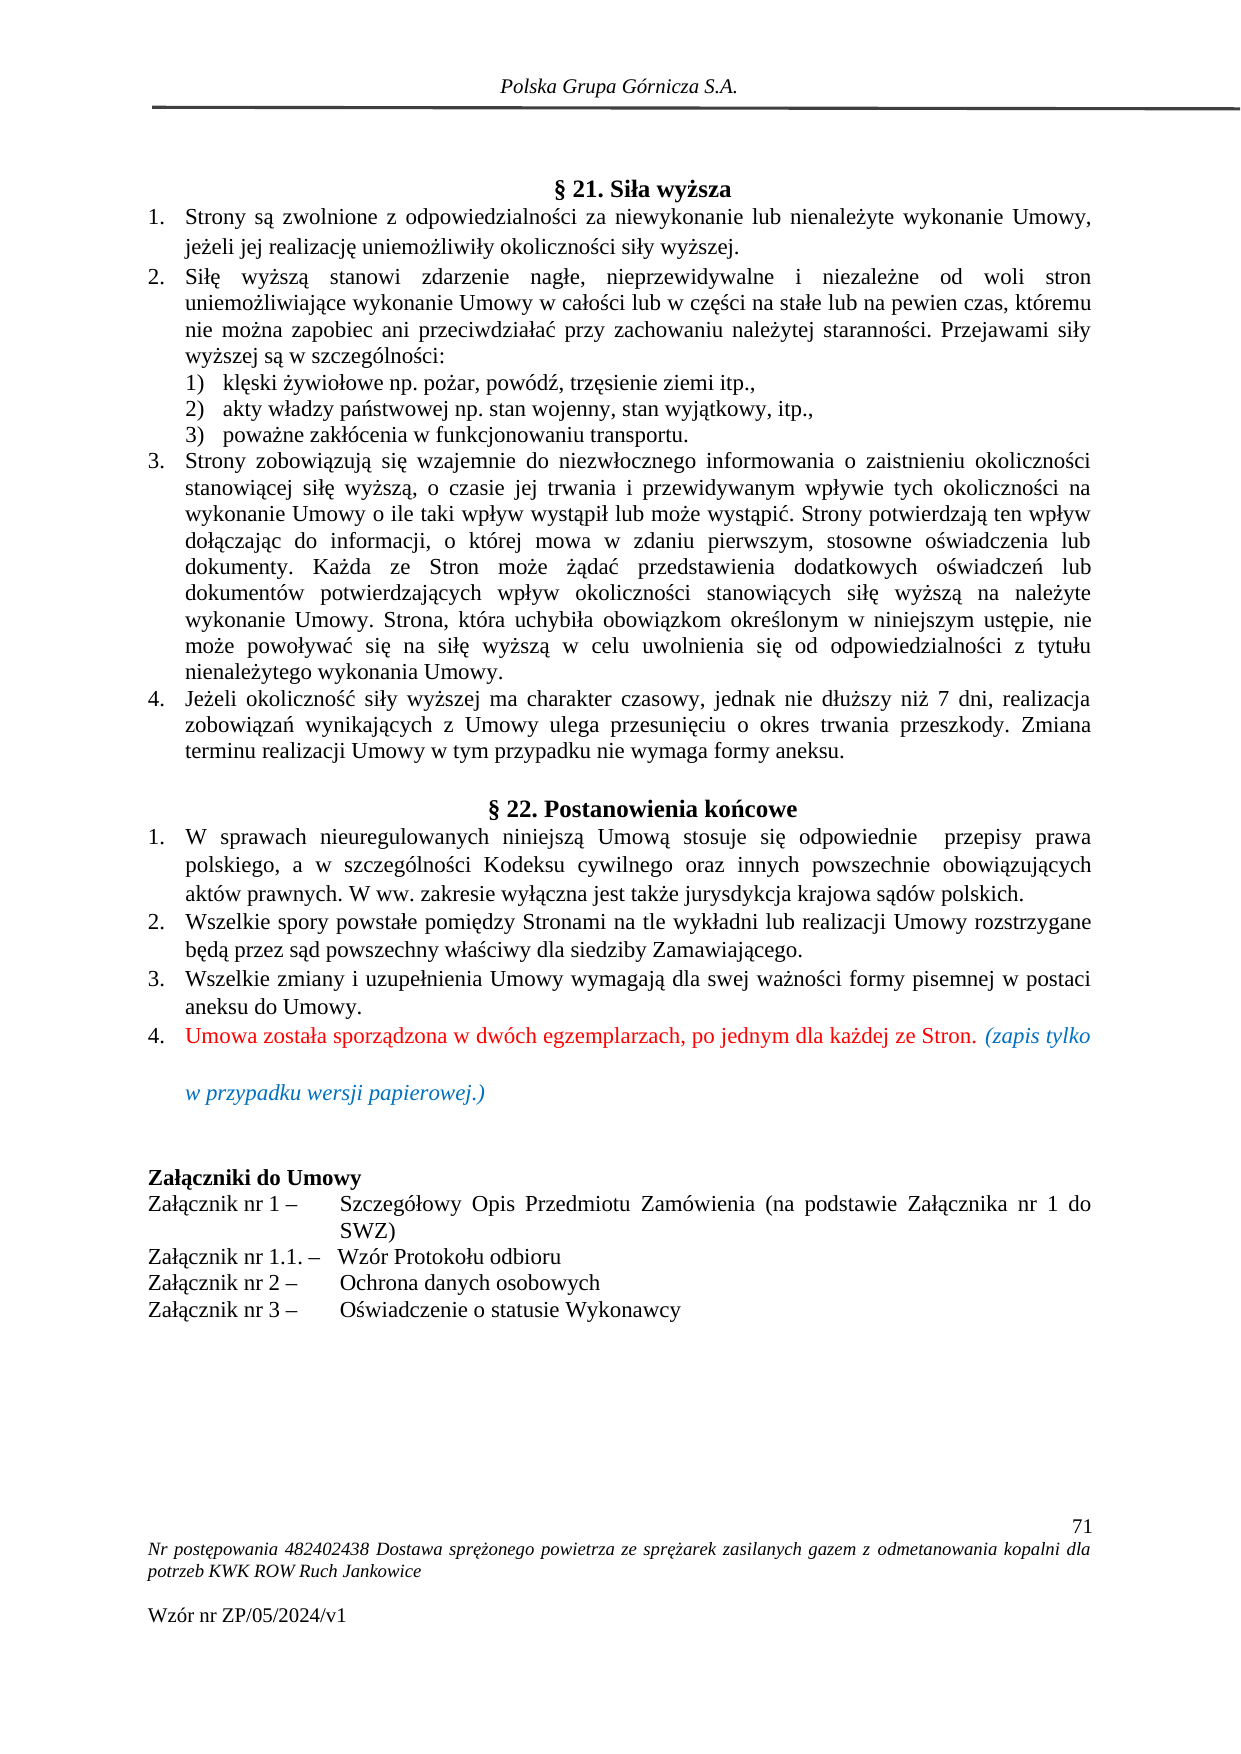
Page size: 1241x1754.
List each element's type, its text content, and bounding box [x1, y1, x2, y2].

list Siłę wyższą stanowi zdarzenie nagłe, nieprzewidywalne i niezależne od woli stron uniemożliwiające wykonanie Umowy w całości lub w części na stałe lub na pewien czas, któremu nie można zapobiec ani przeciwdziałać przy zachowaniu należytej staranności. Przejawami siły wyższej są w szczególności: [148, 263, 1093, 368]
list Umowa została sporządzona w dwóch egzemplarzach, po jednym dla każdej ze Stron. (zapis tylko w przypadku wersji papierowej.) [148, 1022, 1093, 1105]
text Załącznik nr 1 – Szczegółowy Opis Przedmiotu Zamówienia (na podstawie Załącznika nr 1 do SWZ) [148, 1190, 1093, 1243]
list Wszelkie zmiany i uzupełnienia Umowy wymagają dla swej ważności formy pisemnej w postaci aneksu do Umowy. [148, 965, 1093, 1020]
subtitle Załączniki do Umowy [148, 1164, 1093, 1190]
text Załącznik nr 3 – Oświadczenie o statusie Wykonawcy [148, 1296, 1093, 1322]
list Strony zobowiązują się wzajemnie do niezwłocznego informowania o zaistnieniu okoliczności stanowiącej siłę wyższą, o czasie jej trwania i przewidywanym wpływie tych okoliczności na wykonanie Umowy o ile taki wpływ wystąpił lub może wystąpić. Strony potwierdzają ten wpływ dołączając do informacji, o której mowa w zdaniu pierwszym, stosowne oświadczenia lub dokumenty. Każda ze Stron może żądać przedstawienia dodatkowych oświadczeń lub dokumentów potwierdzających wpływ okoliczności stanowiących siłę wyższą na należyte wykonanie Umowy. Strona, która uchybiła obowiązkom określonym w niniejszym ustępie, nie może powoływać się na siłę wyższą w celu uwolnienia się od odpowiedzialności z tytułu nienależytego wykonania Umowy. [148, 448, 1093, 685]
list klęski żywiołowe np. pożar, powódź, trzęsienie ziemi itp., [185, 368, 1093, 395]
list Wszelkie spory powstałe pomiędzy Stronami na tle wykładni lub realizacji Umowy rozstrzygane będą przez sąd powszechny właściwy dla siedziby Zamawiającego. [148, 908, 1093, 963]
list Jeżeli okoliczność siły wyższej ma charakter czasowy, jednak nie dłuższy niż 7 dni, realizacja zobowiązań wynikających z Umowy ulega przesunięciu o okres trwania przeszkody. Zmiana terminu realizacji Umowy w tym przypadku nie wymaga formy aneksu. [148, 685, 1093, 764]
subtitle § 21. Siła wyższa [193, 174, 1093, 203]
text Załącznik nr 1.1. – Wzór Protokołu odbioru [148, 1243, 1093, 1269]
text Załącznik nr 2 – Ochrona danych osobowych [148, 1269, 1093, 1296]
list akty władzy państwowej np. stan wojenny, stan wyjątkowy, itp., [185, 395, 1093, 421]
list poważne zakłócenia w funkcjonowaniu transportu. [185, 421, 1093, 448]
subtitle § 22. Postanowienia końcowe [193, 794, 1093, 823]
list Strony są zwolnione z odpowiedzialności za niewykonanie lub nienależyte wykonanie Umowy, jeżeli jej realizację uniemożliwiły okoliczności siły wyższej. [148, 203, 1093, 259]
list W sprawach nieuregulowanych niniejszą Umową stosuje się odpowiednie przepisy prawa polskiego, a w szczególności Kodeksu cywilnego oraz innych powszechnie obowiązujących aktów prawnych. W ww. zakresie wyłączna jest także jurysdykcja krajowa sądów polskich. [148, 823, 1093, 906]
